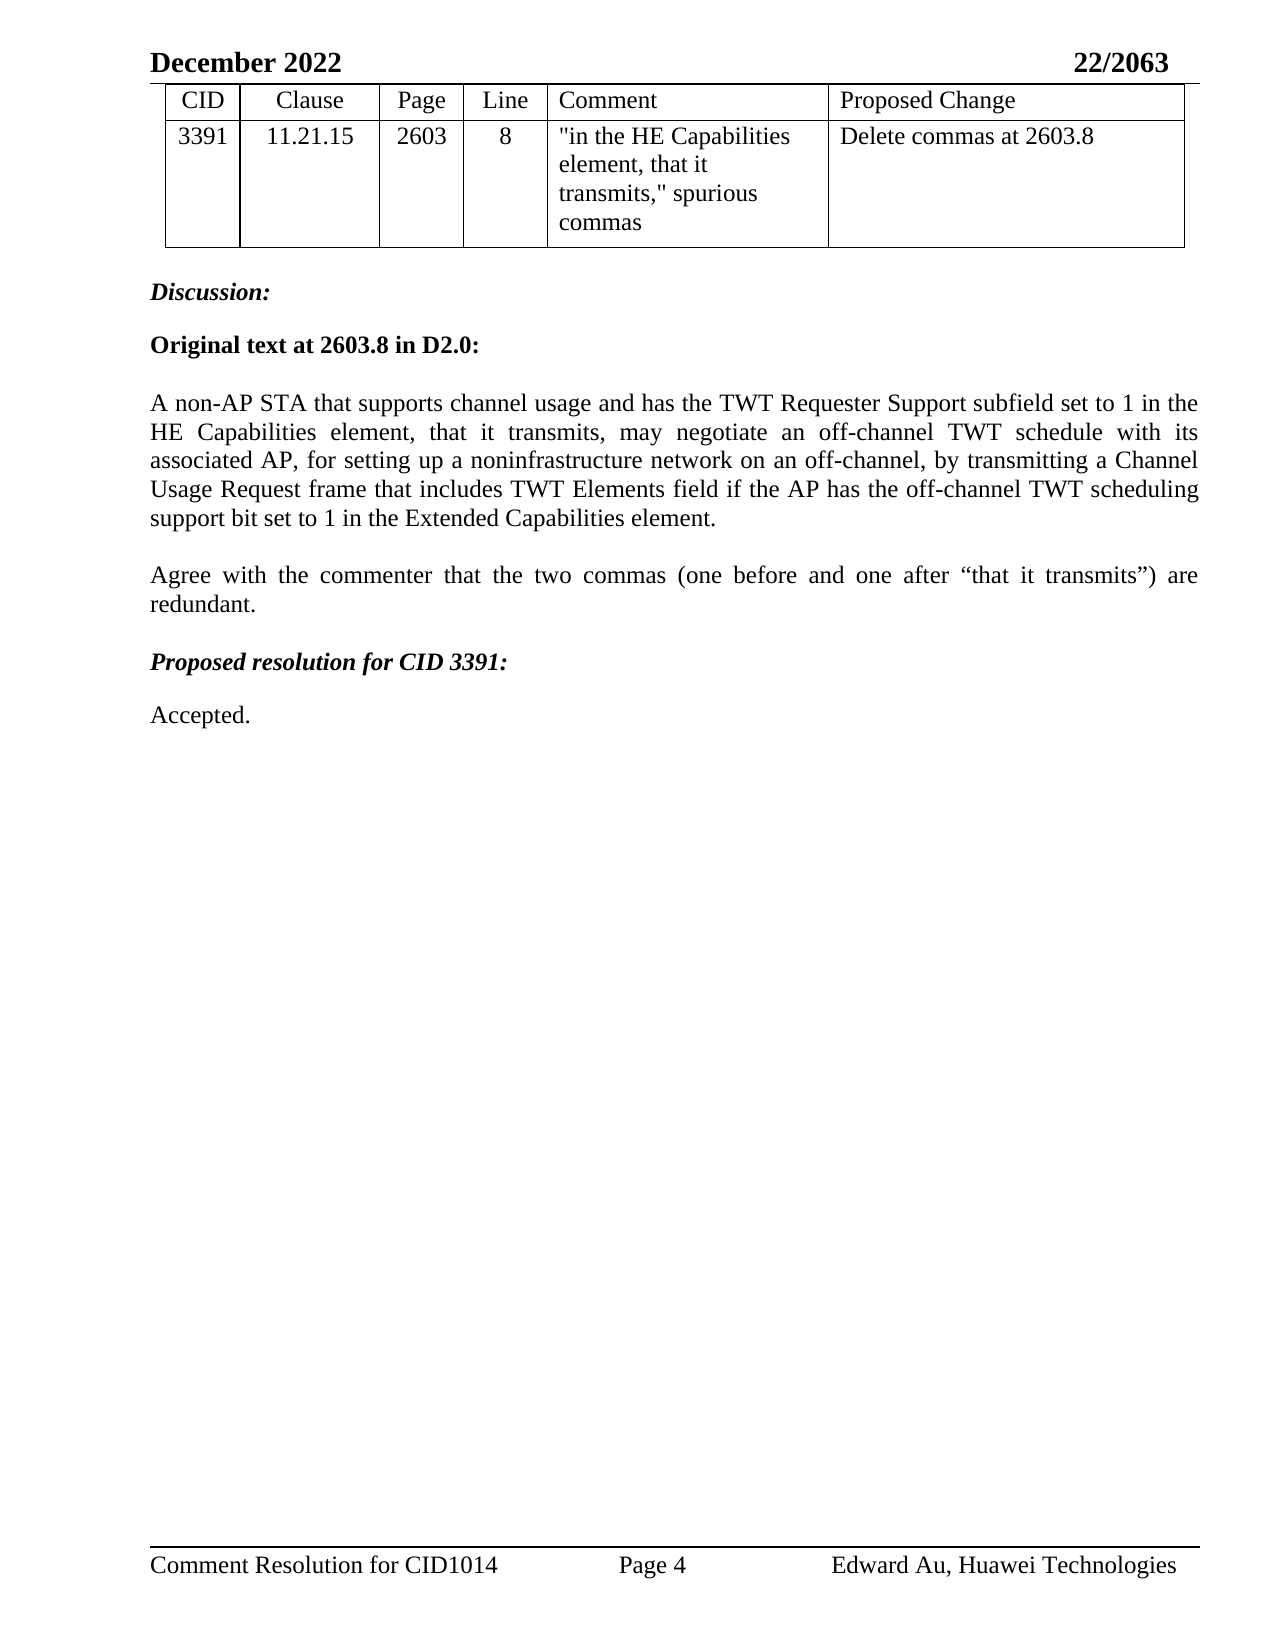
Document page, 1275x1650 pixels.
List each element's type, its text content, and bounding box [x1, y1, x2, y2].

table_cell 3391 [166, 121, 239, 247]
text A non-AP STA that supports channel usage and has the TWT Requester Support subfield set to 1 in the HE Capabilities element, that it transmits, may negotiate an off-channel TWT schedule with its associated AP, for setting up a noninfrastructure network on an off-channel, by transmitting a Channel Usage Request frame that includes TWT Elements field if the AP has the off-channel TWT scheduling support bit set to 1 in the Extended Capabilities element. [150, 388, 1200, 532]
text Discussion: [150, 277, 1200, 306]
table_cell 2603 [380, 121, 463, 247]
table_header Proposed Change [829, 85, 1184, 120]
table_cell 11.21.15 [241, 121, 379, 247]
table_header CID [166, 85, 239, 120]
text Accepted. [150, 701, 1200, 729]
table_cell Delete commas at 2603.8 [829, 121, 1184, 247]
table_header Line [464, 85, 547, 120]
text Proposed resolution for CID 3391: [150, 647, 1200, 676]
table_header Page [380, 85, 463, 120]
text Original text at 2603.8 in D2.0: [150, 331, 1200, 359]
table_cell 8 [464, 121, 547, 247]
table_cell "in the HE Capabilities element, that it transmits," spurious commas [548, 121, 828, 247]
table_header Comment [548, 85, 828, 120]
table_header Clause [241, 85, 379, 120]
text Agree with the commenter that the two commas (one before and one after “that it transmits”) are redundant. [150, 561, 1200, 618]
